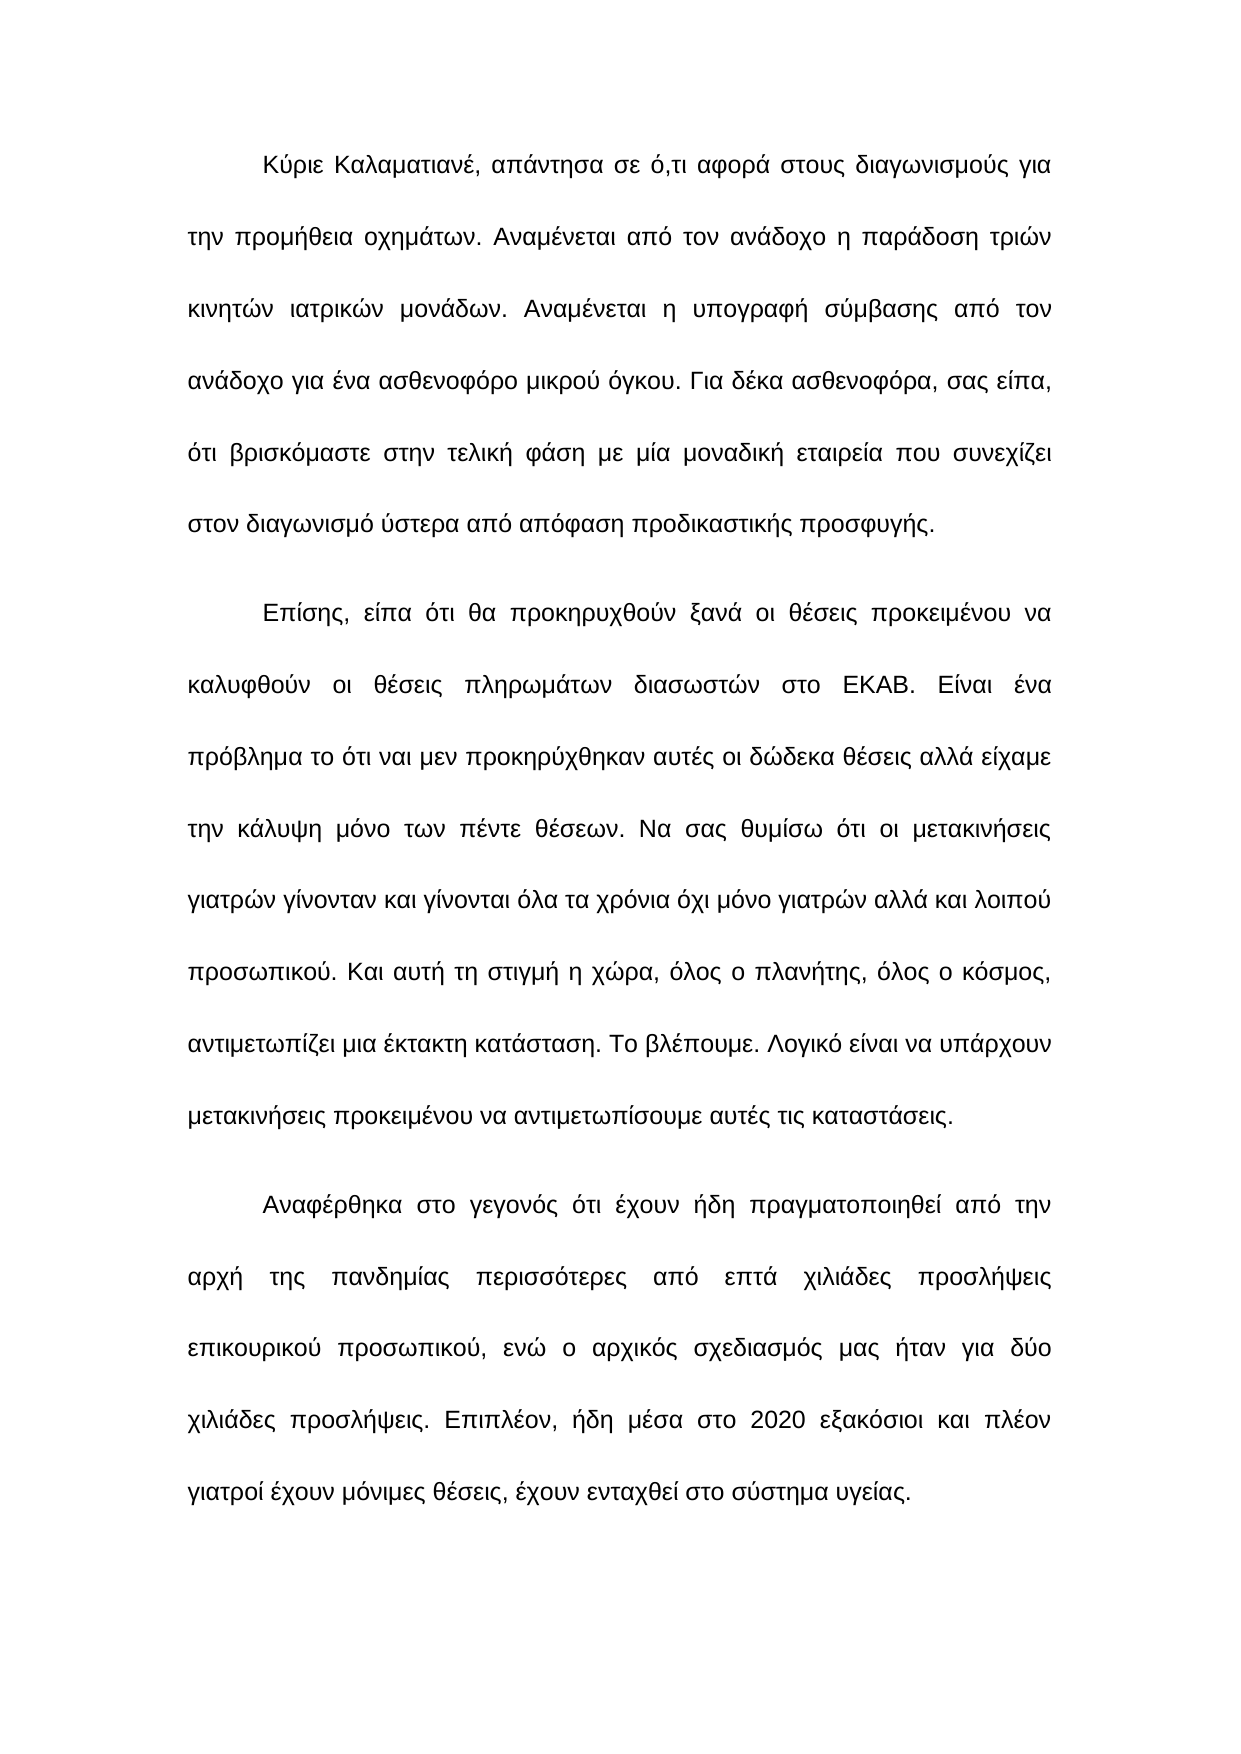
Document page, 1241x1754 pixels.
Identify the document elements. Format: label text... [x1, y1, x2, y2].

text Επίσης, είπα ότι θα προκηρυχθούν ξανά οι θέσεις προκειμένου να καλυφθούν οι θέσεις πληρωμάτων διασωστών στο ΕΚΑΒ. Είναι ένα πρόβλημα το ότι ναι μεν προκηρύχθηκαν αυτές οι δώδεκα θέσεις αλλά είχαμε την κάλυψη μόνο των πέντε θέσεων. Να σας θυμίσω ότι οι μετακινήσεις γιατρών γίνονταν και γίνονται όλα τα χρόνια όχι μόνο γιατρών αλλά και λοιπού προσωπικού. Και αυτή τη στιγμή η χώρα, όλος ο πλανήτης, όλος ο κόσμος, αντιμετωπίζει μια έκτακτη κατάσταση. Το βλέπουμε. Λογικό είναι να υπάρχουν μετακινήσεις προκειμένου να αντιμετωπίσουμε αυτές τις καταστάσεις. [187, 598, 1053, 1130]
text Κύριε Καλαματιανέ, απάντησα σε ό,τι αφορά στους διαγωνισμούς για την προμήθεια οχημάτων. Αναμένεται από τον ανάδοχο η παράδοση τριών κινητών ιατρικών μονάδων. Αναμένεται η υπογραφή σύμβασης από τον ανάδοχο για ένα ασθενοφόρο μικρού όγκου. Για δέκα ασθενοφόρα, σας είπα, ότι βρισκόμαστε στην τελική φάση με μία μοναδική εταιρεία που συνεχίζει στον διαγωνισμό ύστερα από απόφαση προδικαστικής προσφυγής. [187, 150, 1053, 538]
text Αναφέρθηκα στο γεγονός ότι έχουν ήδη πραγματοποιηθεί από την αρχή της πανδημίας περισσότερες από επτά χιλιάδες προσλήψεις επικουρικού προσωπικού, ενώ ο αρχικός σχεδιασμός μας ήταν για δύο χιλιάδες προσλήψεις. Επιπλέον, ήδη μέσα στο 2020 εξακόσιοι και πλέον γιατροί έχουν μόνιμες θέσεις, έχουν ενταχθεί στο σύστημα υγείας. [187, 1189, 1053, 1506]
